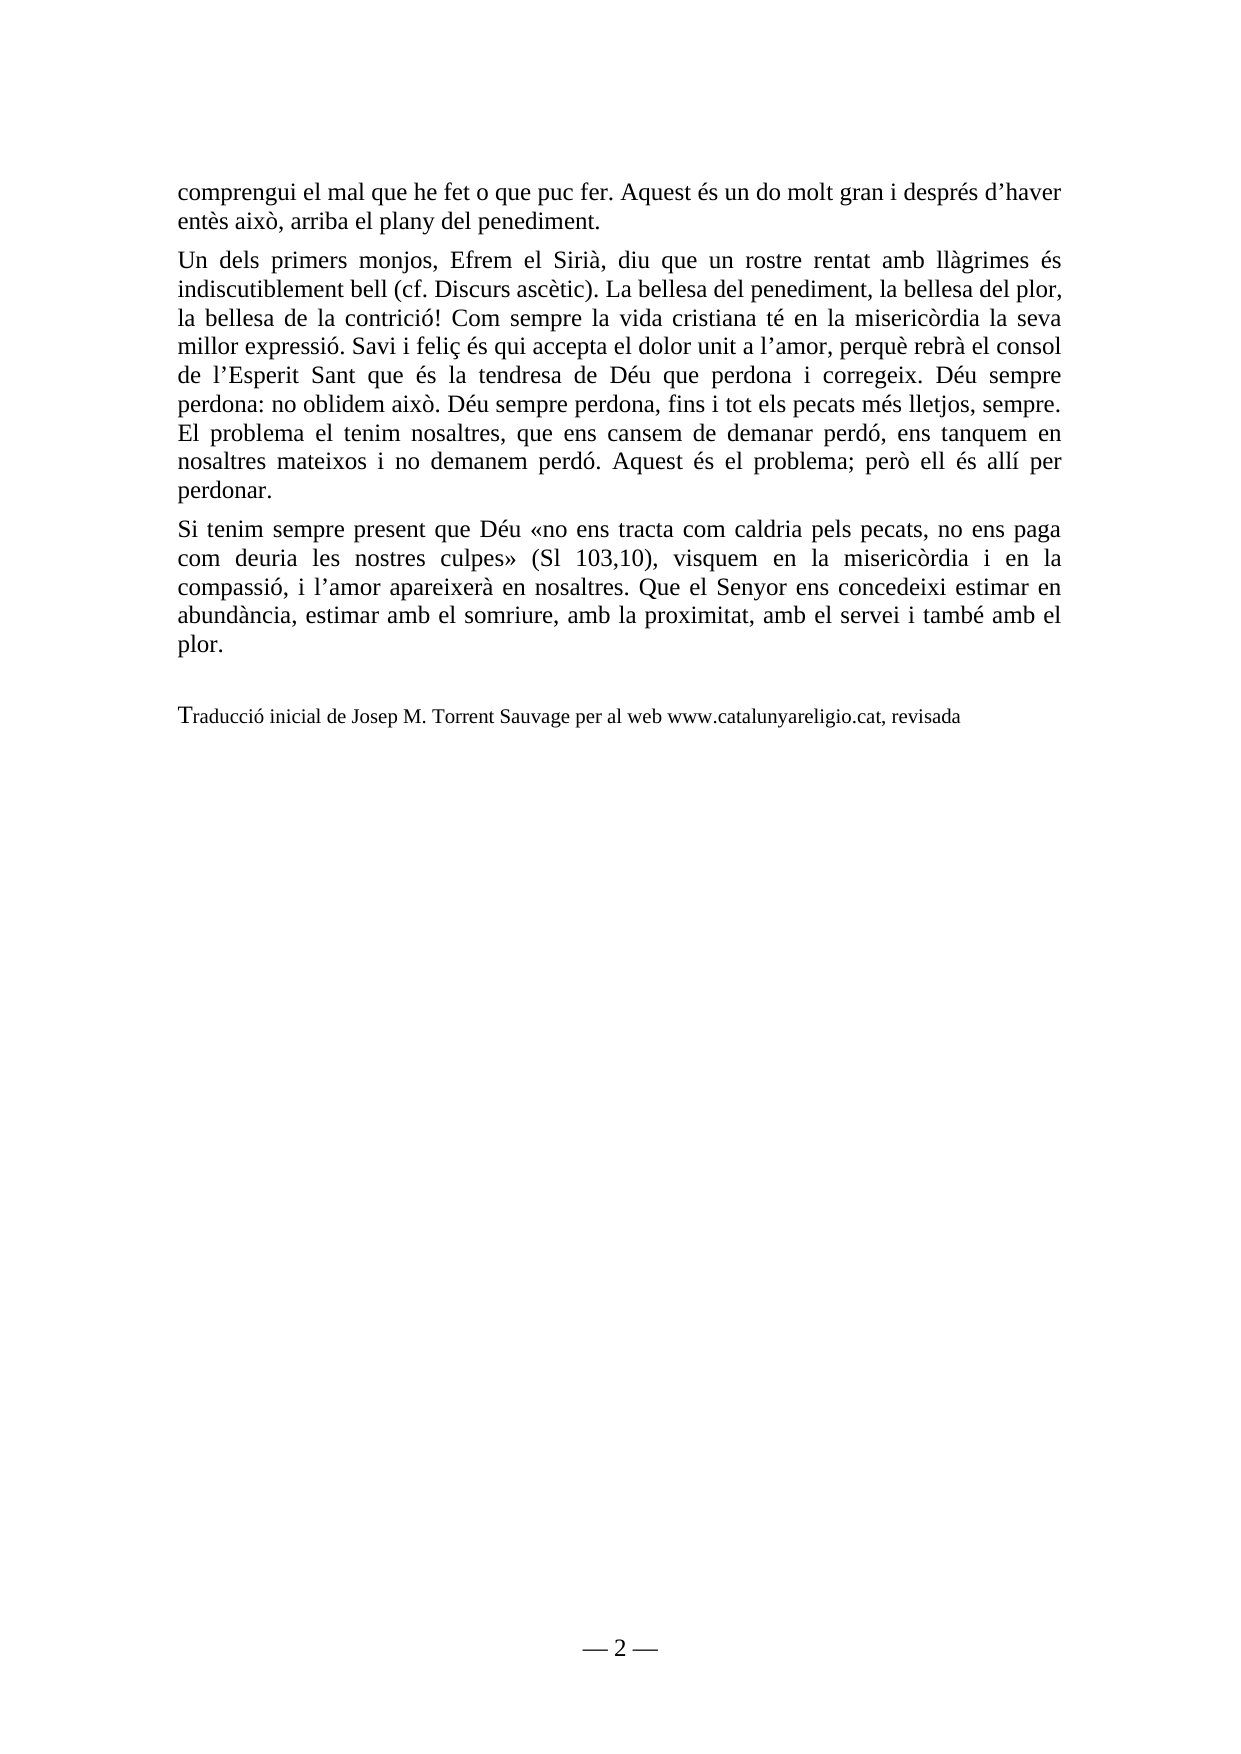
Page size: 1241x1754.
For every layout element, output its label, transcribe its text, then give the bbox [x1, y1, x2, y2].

text Un dels primers monjos, Efrem el Sirià, diu que un rostre rentat amb llàgrimes és indiscutiblement bell (cf. Discurs ascètic). La bellesa del penediment, la bellesa del plor, la bellesa de la contrició! Com sempre la vida cristiana té en la misericòrdia la seva millor expressió. Savi i feliç és qui accepta el dolor unit a l’amor, perquè rebrà el consol de l’Esperit Sant que és la tendresa de Déu que perdona i corregeix. Déu sempre perdona: no oblidem això. Déu sempre perdona, fins i tot els pecats més lletjos, sempre. El problema el tenim nosaltres, que ens cansem de demanar perdó, ens tanquem en nosaltres mateixos i no demanem perdó. Aquest és el problema; però ell és allí per perdonar. [177, 245, 1063, 504]
text Traducció inicial de Josep M. Torrent Sauvage per al web www.catalunyareligio.cat, revisada [177, 700, 1063, 728]
text Si tenim sempre present que Déu «no ens tracta com caldria pels pecats, no ens paga com deuria les nostres culpes» (Sl 103,10), visquem en la misericòrdia i en la compassió, i l’amor apareixerà en nosaltres. Que el Senyor ens concedeixi estimar en abundància, estimar amb el somriure, amb la proximitat, amb el servei i també amb el plor. [177, 514, 1063, 658]
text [177, 177, 1063, 235]
